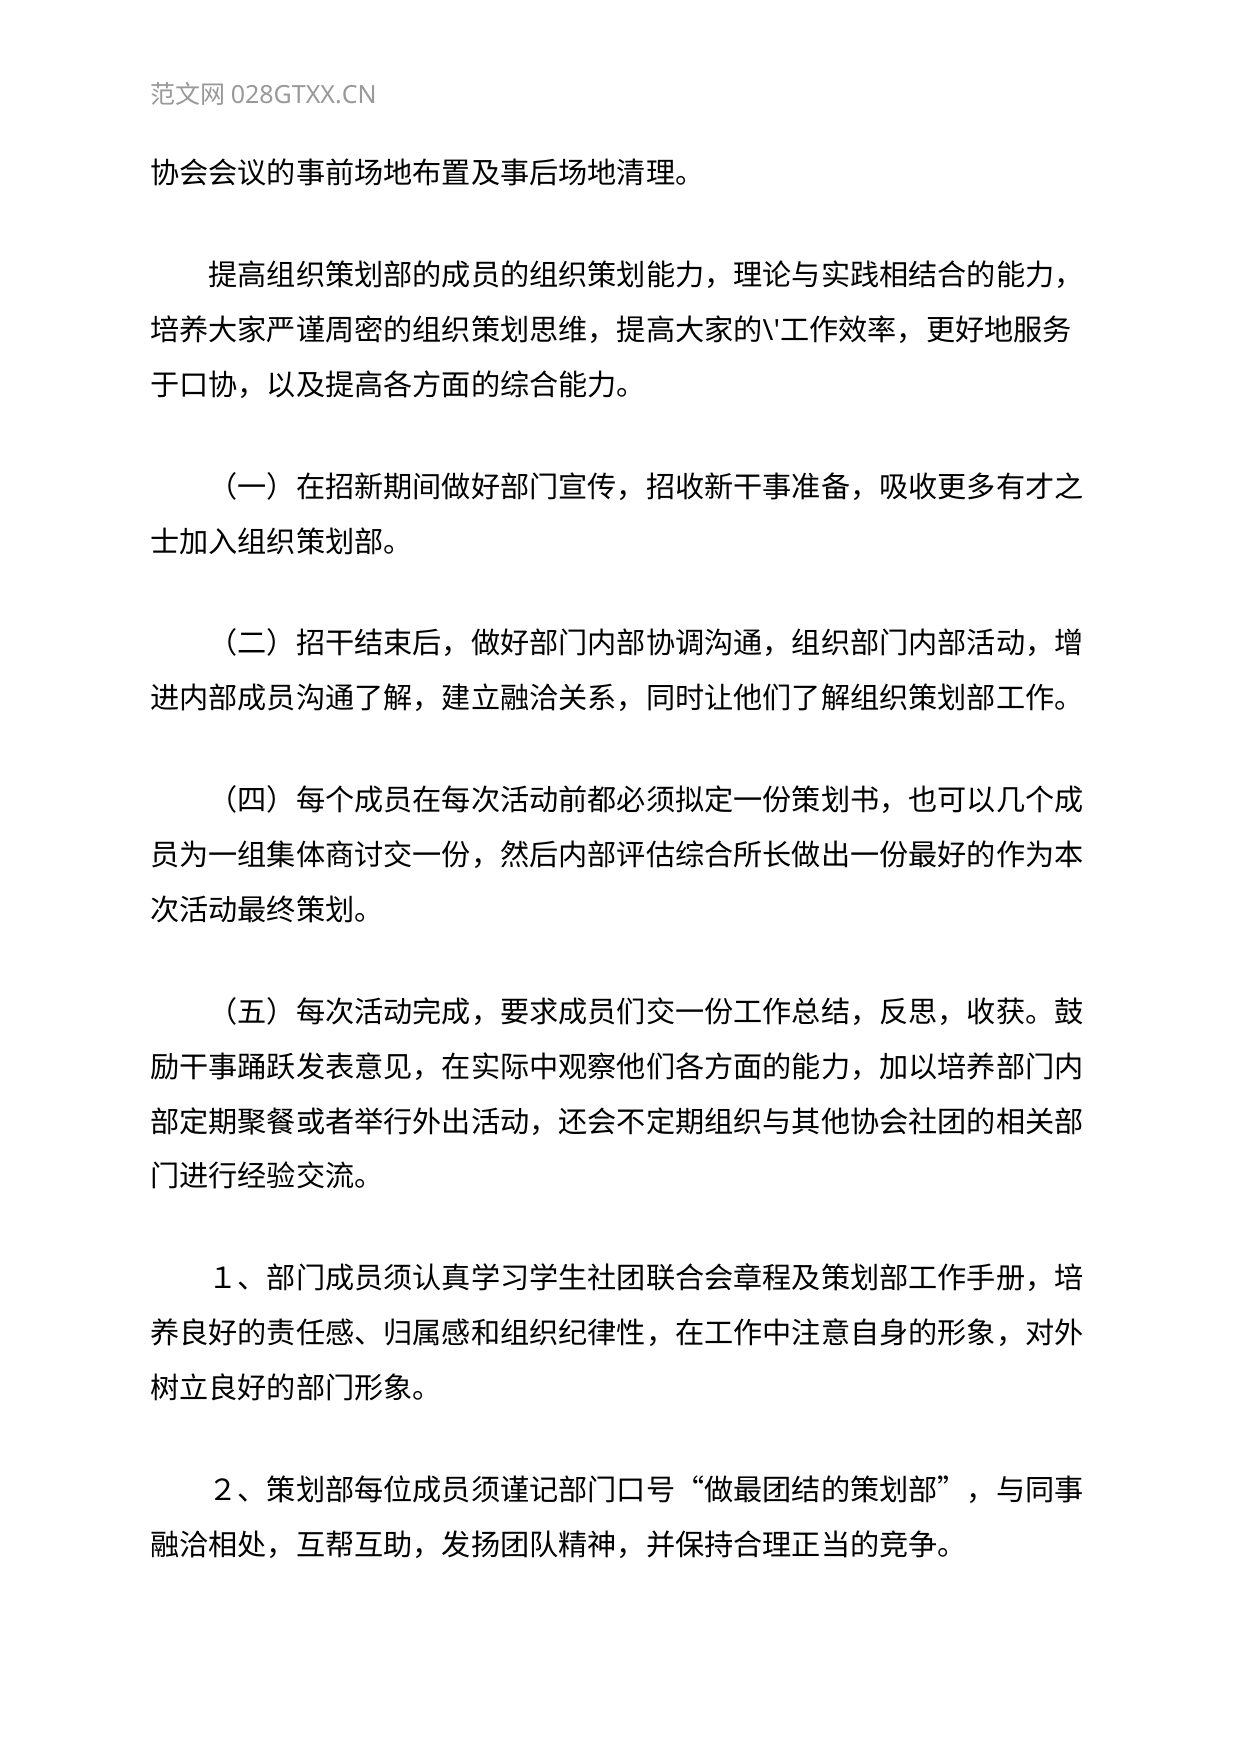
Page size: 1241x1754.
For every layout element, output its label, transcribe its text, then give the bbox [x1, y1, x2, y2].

text 提高组织策划部的成员的组织策划能力，理论与实践相结合的能力，培养大家严谨周密的组织策划思维，提高大家的\'工作效率，更好地服务于口协，以及提高各方面的综合能力。 [150, 252, 1090, 404]
text （五）每次活动完成，要求成员们交一份工作总结，反思，收获。鼓励干事踊跃发表意见，在实际中观察他们各方面的能力，加以培养部门内部定期聚餐或者举行外出活动，还会不定期组织与其他协会社团的相关部门进行经验交流。 [150, 988, 1090, 1195]
text １、部门成员须认真学习学生社团联合会章程及策划部工作手册，培养良好的责任感、归属感和组织纪律性，在工作中注意自身的形象，对外树立良好的部门形象。 [150, 1255, 1090, 1407]
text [150, 150, 1090, 192]
text （一）在招新期间做好部门宣传，招收新干事准备，吸收更多有才之士加入组织策划部。 [150, 463, 1090, 561]
text （四）每个成员在每次活动前都必须拟定一份策划书，也可以几个成员为一组集体商讨交一份，然后内部评估综合所长做出一份最好的作为本次活动最终策划。 [150, 777, 1090, 929]
text （二）招干结束后，做好部门内部协调沟通，组织部门内部活动，增进内部成员沟通了解，建立融洽关系，同时让他们了解组织策划部工作。 [150, 620, 1090, 717]
text ２、策划部每位成员须谨记部门口号“做最团结的策划部”，与同事融洽相处，互帮互助，发扬团队精神，并保持合理正当的竞争。 [150, 1466, 1090, 1563]
